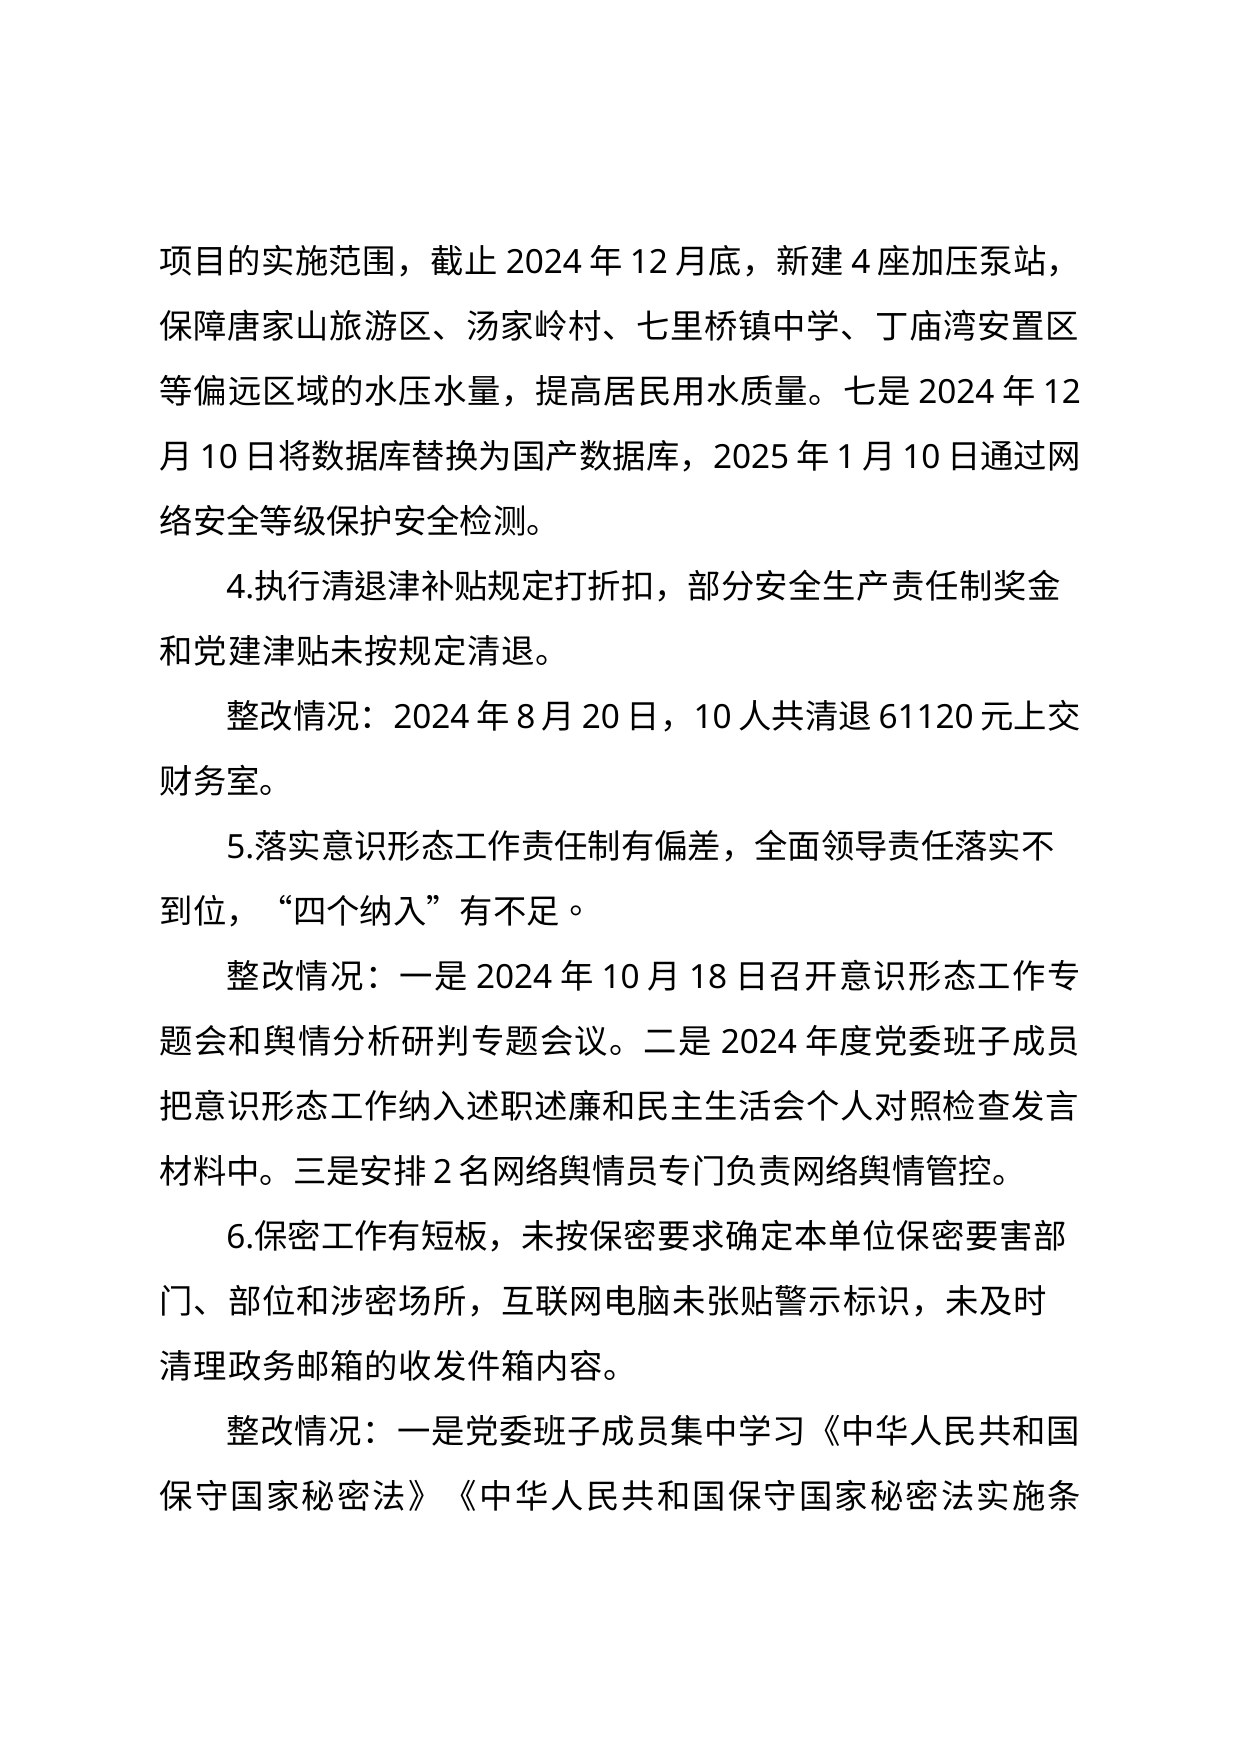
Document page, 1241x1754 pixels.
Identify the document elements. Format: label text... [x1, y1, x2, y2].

text 整改情况：2024年8月20日，10人共清退61120元上交财务室。 [159, 682, 1081, 812]
text 6.保密工作有短板，未按保密要求确定本单位保密要害部门、部位和涉密场所，互联网电脑未张贴警示标识，未及时清理政务邮箱的收发件箱内容。 [159, 1202, 1081, 1397]
text 5.落实意识形态工作责任制有偏差，全面领导责任落实不到位，“四个纳入”有不足。 [159, 812, 1081, 942]
text 整改情况：一是2024年10月18日召开意识形态工作专题会和舆情分析研判专题会议。二是2024年度党委班子成员把意识形态工作纳入述职述廉和民主生活会个人对照检查发言材料中。三是安排2名网络舆情员专门负责网络舆情管控。 [159, 942, 1081, 1202]
text 4.执行清退津补贴规定打折扣，部分安全生产责任制奖金和党建津贴未按规定清退。 [159, 552, 1081, 682]
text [159, 1397, 1081, 1527]
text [159, 227, 1081, 552]
